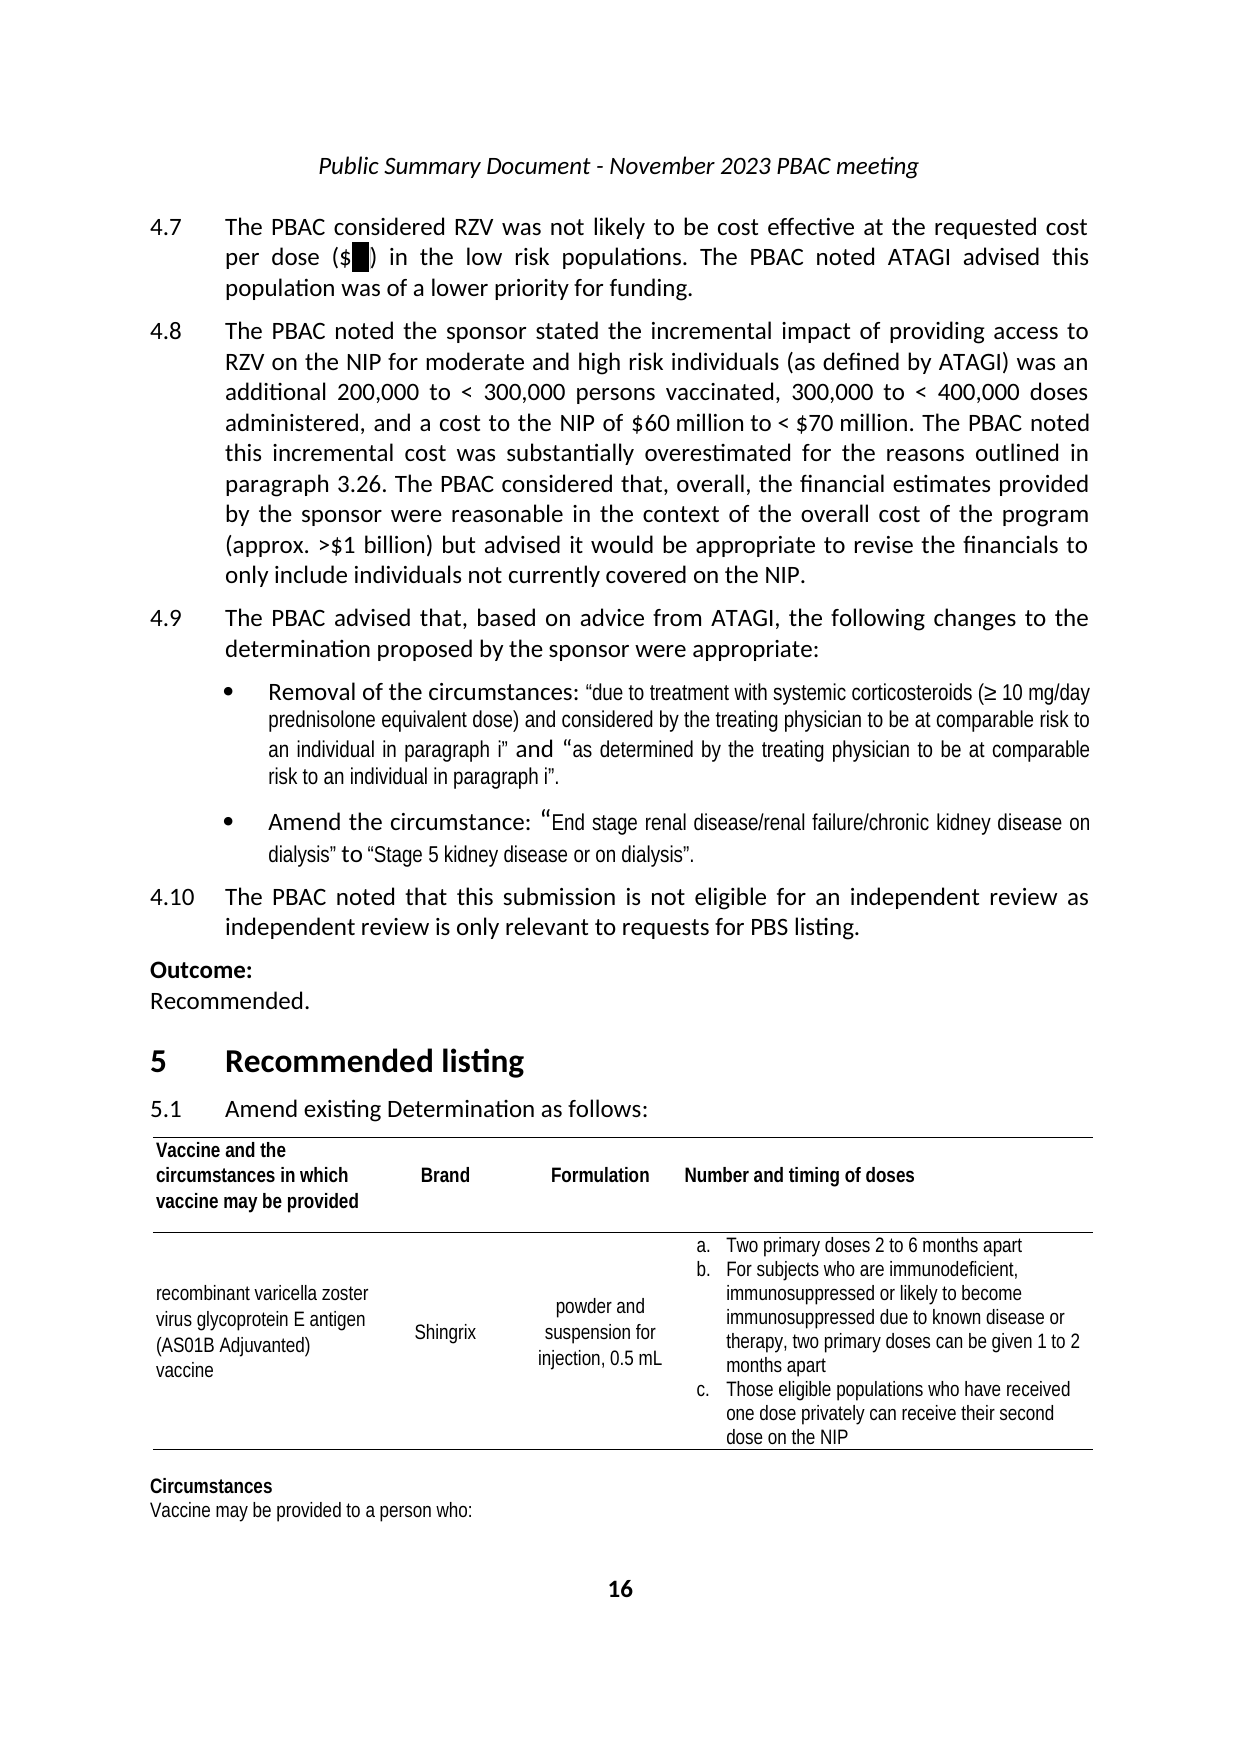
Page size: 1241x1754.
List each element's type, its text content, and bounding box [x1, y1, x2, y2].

table_header Brand [372, 1138, 519, 1232]
text Recommended. [150, 985, 1090, 1015]
table_cell Shingrix [372, 1233, 519, 1449]
text The PBAC noted the sponsor stated the incremental impact of providing access to RZV on the NIP for moderate and high risk individuals (as defined by ATAGI) was an additional 200,000 to < 300,000 persons vaccinated, 300,000 to < 400,000 doses administered, and a cost to the NIP of $60 million to < $70 million. The PBAC noted this incremental cost was substantially overestimated for the reasons outlined in paragraph 3.26. The PBAC considered that, overall, the financial estimates provided by the sponsor were reasonable in the context of the overall cost of the program (approx. >$1 billion) but advised it would be appropriate to revise the financials to only include individuals not currently covered on the NIP. [150, 315, 1090, 590]
text Circumstances [150, 1474, 1090, 1498]
table_header Formulation [519, 1138, 681, 1232]
table_header Number and timing of doses [681, 1138, 1093, 1232]
table_cell recombinant varicella zoster virus glycoprotein E antigen (AS01B Adjuvanted) vaccine [153, 1233, 372, 1449]
list Amend the circumstance: “End stage renal disease/renal failure/chronic kidney disease on dialysis” to “Stage 5 kidney disease or on dialysis”. [224, 802, 1090, 868]
text Outcome: [150, 954, 1090, 985]
list Removal of the circumstances: “due to treatment with systemic corticosteroids (≥ 10 mg/day prednisolone equivalent dose) and considered by the treating physician to be at comparable risk to an individual in paragraph i” and “as determined by the treating physician to be at comparable risk to an individual in paragraph i”. [224, 676, 1090, 789]
subtitle Recommended listing [150, 1040, 1090, 1081]
text The PBAC considered RZV was not likely to be cost effective at the requested cost per dose ($| |) in the low risk populations. The PBAC noted ATAGI advised this population was of a lower priority for funding. [150, 211, 1090, 303]
text Amend existing Determination as follows: [150, 1093, 1090, 1124]
text The PBAC advised that, based on advice from ATAGI, the following changes to the determination proposed by the sponsor were appropriate: [150, 602, 1090, 663]
text The PBAC noted that this submission is not eligible for an independent review as independent review is only relevant to requests for PBS listing. [150, 881, 1090, 942]
text Vaccine may be provided to a person who: [150, 1498, 1090, 1522]
table_cell Two primary doses 2 to 6 months apart For subjects who are immunodeficient, immunosuppressed or likely to become immunosuppressed due to known disease or therapy, two primary doses can be given 1 to 2 months apart Those eligible populations who have received one dose privately can receive their second dose on the NIP [681, 1233, 1093, 1449]
table_header Vaccine and the circumstances in which vaccine may be provided [153, 1138, 372, 1232]
table_cell powder and suspension for injection, 0.5 mL [519, 1233, 681, 1449]
